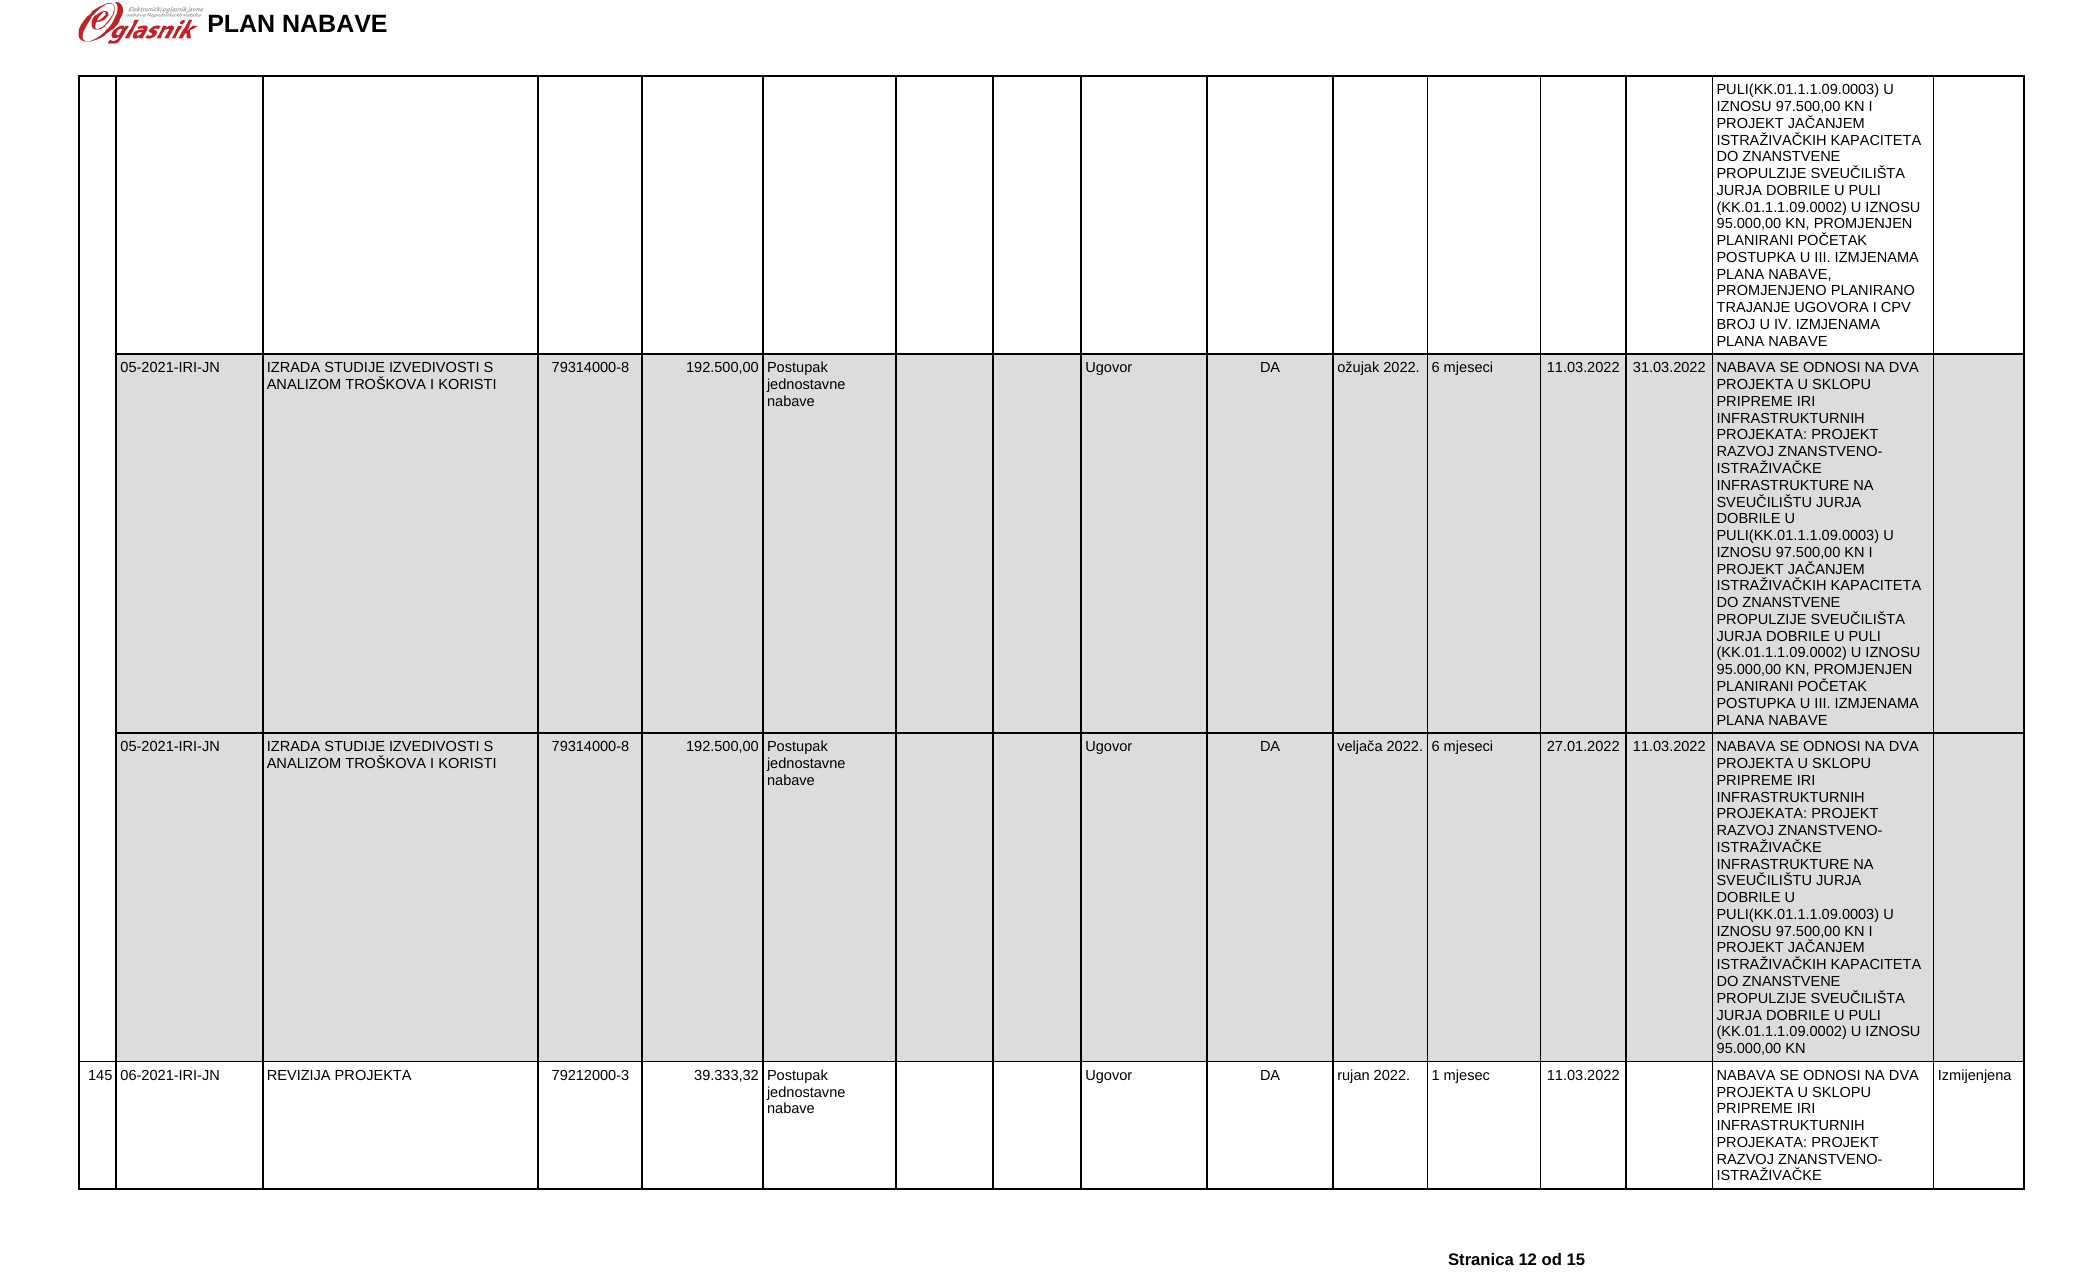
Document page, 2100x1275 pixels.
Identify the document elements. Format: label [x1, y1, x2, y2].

table_cell [643, 1062, 762, 1188]
table_cell [1082, 1062, 1206, 1188]
table_cell [1428, 77, 1540, 353]
table_cell [539, 77, 641, 353]
table_cell [264, 1062, 537, 1188]
table_cell [764, 77, 895, 353]
table_cell [1713, 1062, 1933, 1188]
table_cell [1208, 77, 1332, 353]
table_cell [1934, 1062, 2023, 1188]
table_cell [539, 1062, 641, 1188]
table_cell [117, 1062, 262, 1188]
table_cell [994, 1062, 1080, 1188]
table_cell [1428, 1062, 1540, 1188]
table_cell [1713, 77, 1933, 353]
table_cell [1934, 77, 2023, 353]
table_cell [643, 77, 762, 353]
table_cell [764, 1062, 895, 1188]
table_cell [1208, 1062, 1332, 1188]
table_cell [897, 1062, 992, 1188]
table_cell [1541, 77, 1625, 353]
table_cell [117, 77, 262, 353]
table_cell [1334, 1062, 1427, 1188]
table_cell [897, 77, 992, 353]
table_cell [1334, 77, 1427, 353]
table_cell [1627, 77, 1712, 353]
picture [78, 2, 203, 44]
table_cell [1541, 1062, 1625, 1188]
table_cell [1627, 1062, 1712, 1188]
table_cell [994, 77, 1080, 353]
table_cell [1082, 77, 1206, 353]
table_cell [264, 77, 537, 353]
